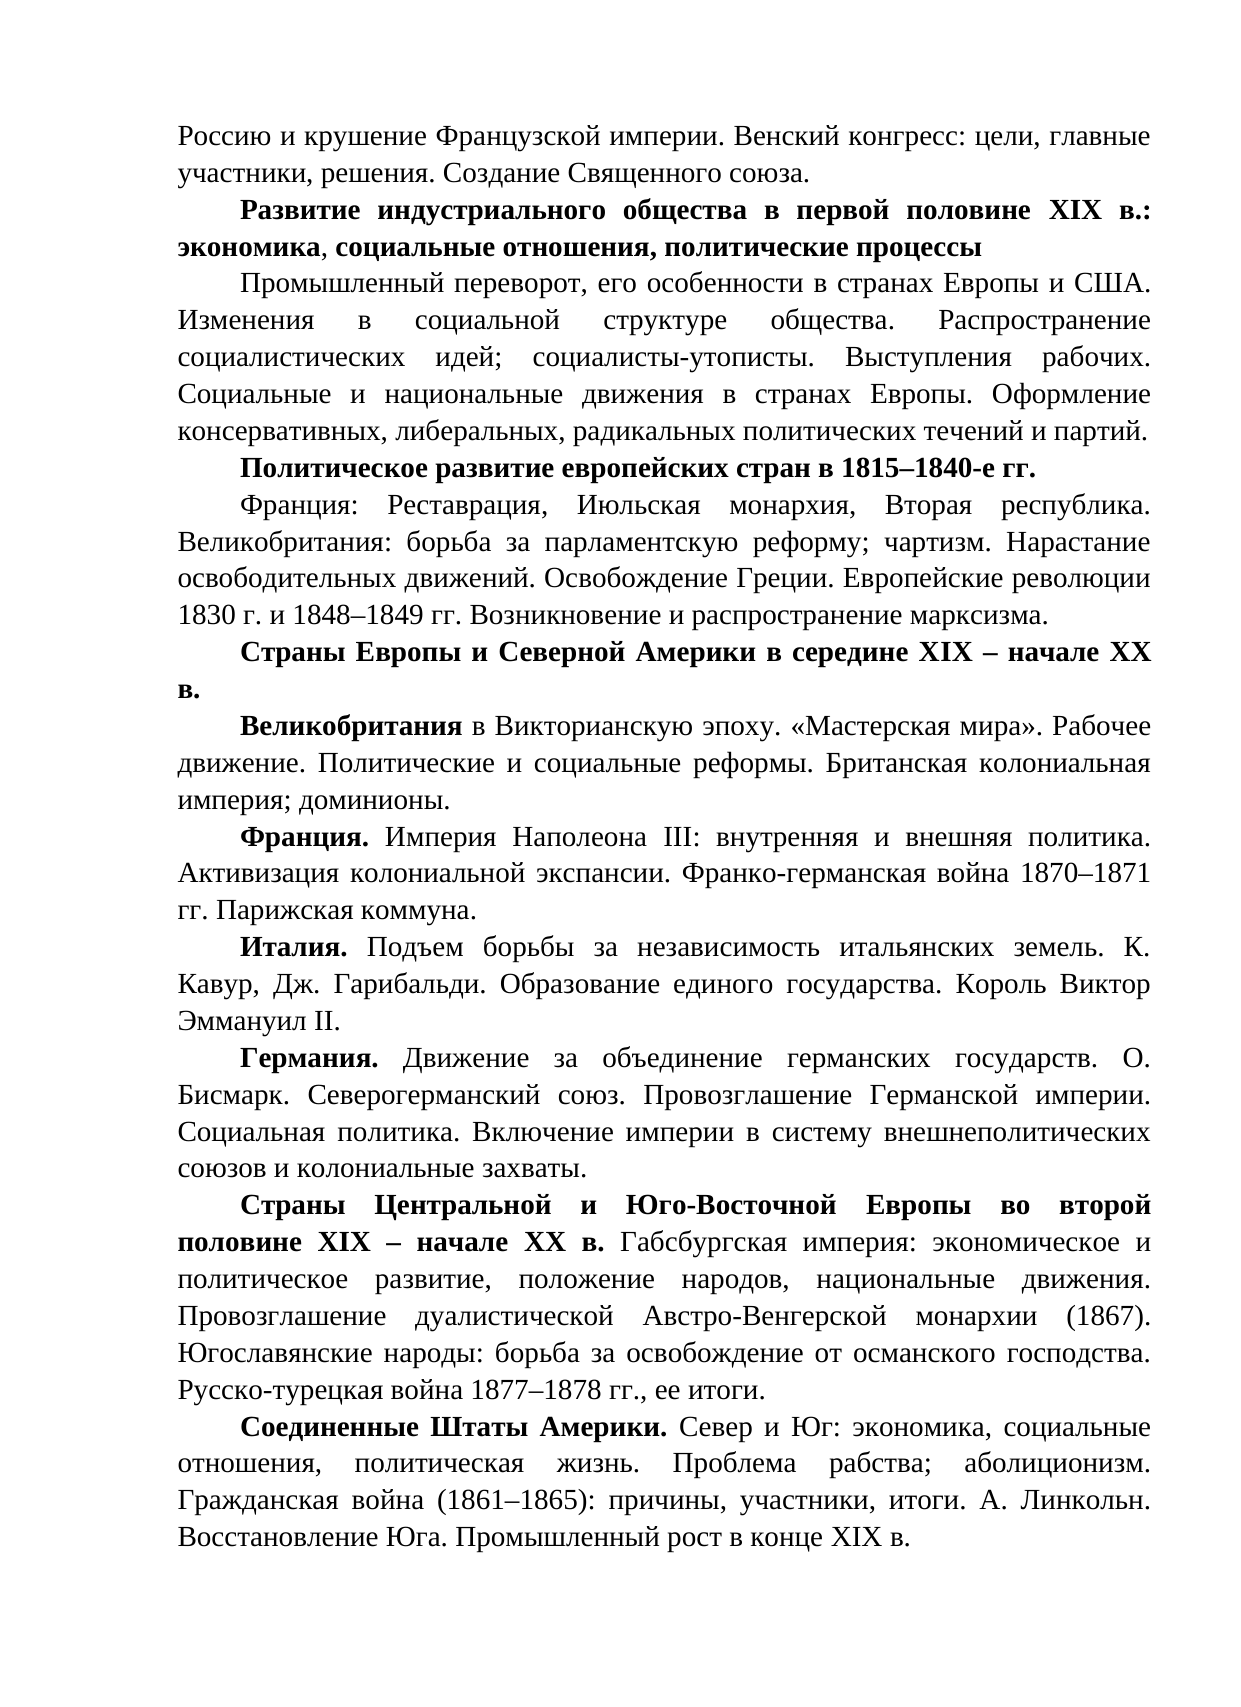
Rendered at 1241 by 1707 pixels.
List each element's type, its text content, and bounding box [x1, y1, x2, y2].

text Страны Центральной и Юго-Восточной Европы во второй половине XIX – начале XX в. Габсбургская империя: экономическое и политическое развитие, положение народов, национальные движения. Провозглашение дуалистической Австро-Венгерской монархии (1867). Югославянские народы: борьба за освобождение от османского господства. Русско-турецкая война 1877–1878 гг., ее итоги. [177, 1187, 1152, 1405]
text Промышленный переворот, его особенности в странах Европы и США. Изменения в социальной структуре общества. Распространение социалистических идей; социалисты-утописты. Выступления рабочих. Социальные и национальные движения в странах Европы. Оформление консервативных, либеральных, радикальных политических течений и партий. [177, 266, 1152, 447]
text Германия. Движение за объединение германских государств. О. Бисмарк. Северогерманский союз. Провозглашение Германской империи. Социальная политика. Включение империи в систему внешнеполитических союзов и колониальные захваты. [177, 1040, 1152, 1184]
text Франция. Империя Наполеона III: внутренняя и внешняя политика. Активизация колониальной экспансии. Франко-германская война 1870–1871 гг. Парижская коммуна. [177, 819, 1152, 926]
text Политическое развитие европейских стран в 1815–1840-е гг. [177, 450, 1152, 483]
text Развитие индустриального общества в первой половине XIX в.: экономика, социальные отношения, политические процессы [177, 192, 1152, 262]
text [177, 118, 1152, 188]
text Соединенные Штаты Америки. Север и Юг: экономика, социальные отношения, политическая жизнь. Проблема рабства; аболиционизм. Гражданская война (1861–1865): причины, участники, итоги. А. Линкольн. Восстановление Юга. Промышленный рост в конце XIX в. [177, 1409, 1152, 1553]
text Страны Европы и Северной Америки в середине ХIХ – начале ХХ в. [177, 634, 1152, 705]
text Великобритания в Викторианскую эпоху. «Мастерская мира». Рабочее движение. Политические и социальные реформы. Британская колониальная империя; доминионы. [177, 708, 1152, 815]
text Италия. Подъем борьбы за независимость итальянских земель. К. Кавур, Дж. Гарибальди. Образование единого государства. Король Виктор Эммануил II. [177, 929, 1152, 1037]
text Франция: Реставрация, Июльская монархия, Вторая республика. Великобритания: борьба за парламентскую реформу; чартизм. Нарастание освободительных движений. Освобождение Греции. Европейские революции 1830 г. и 1848–1849 гг. Возникновение и распространение марксизма. [177, 487, 1152, 631]
